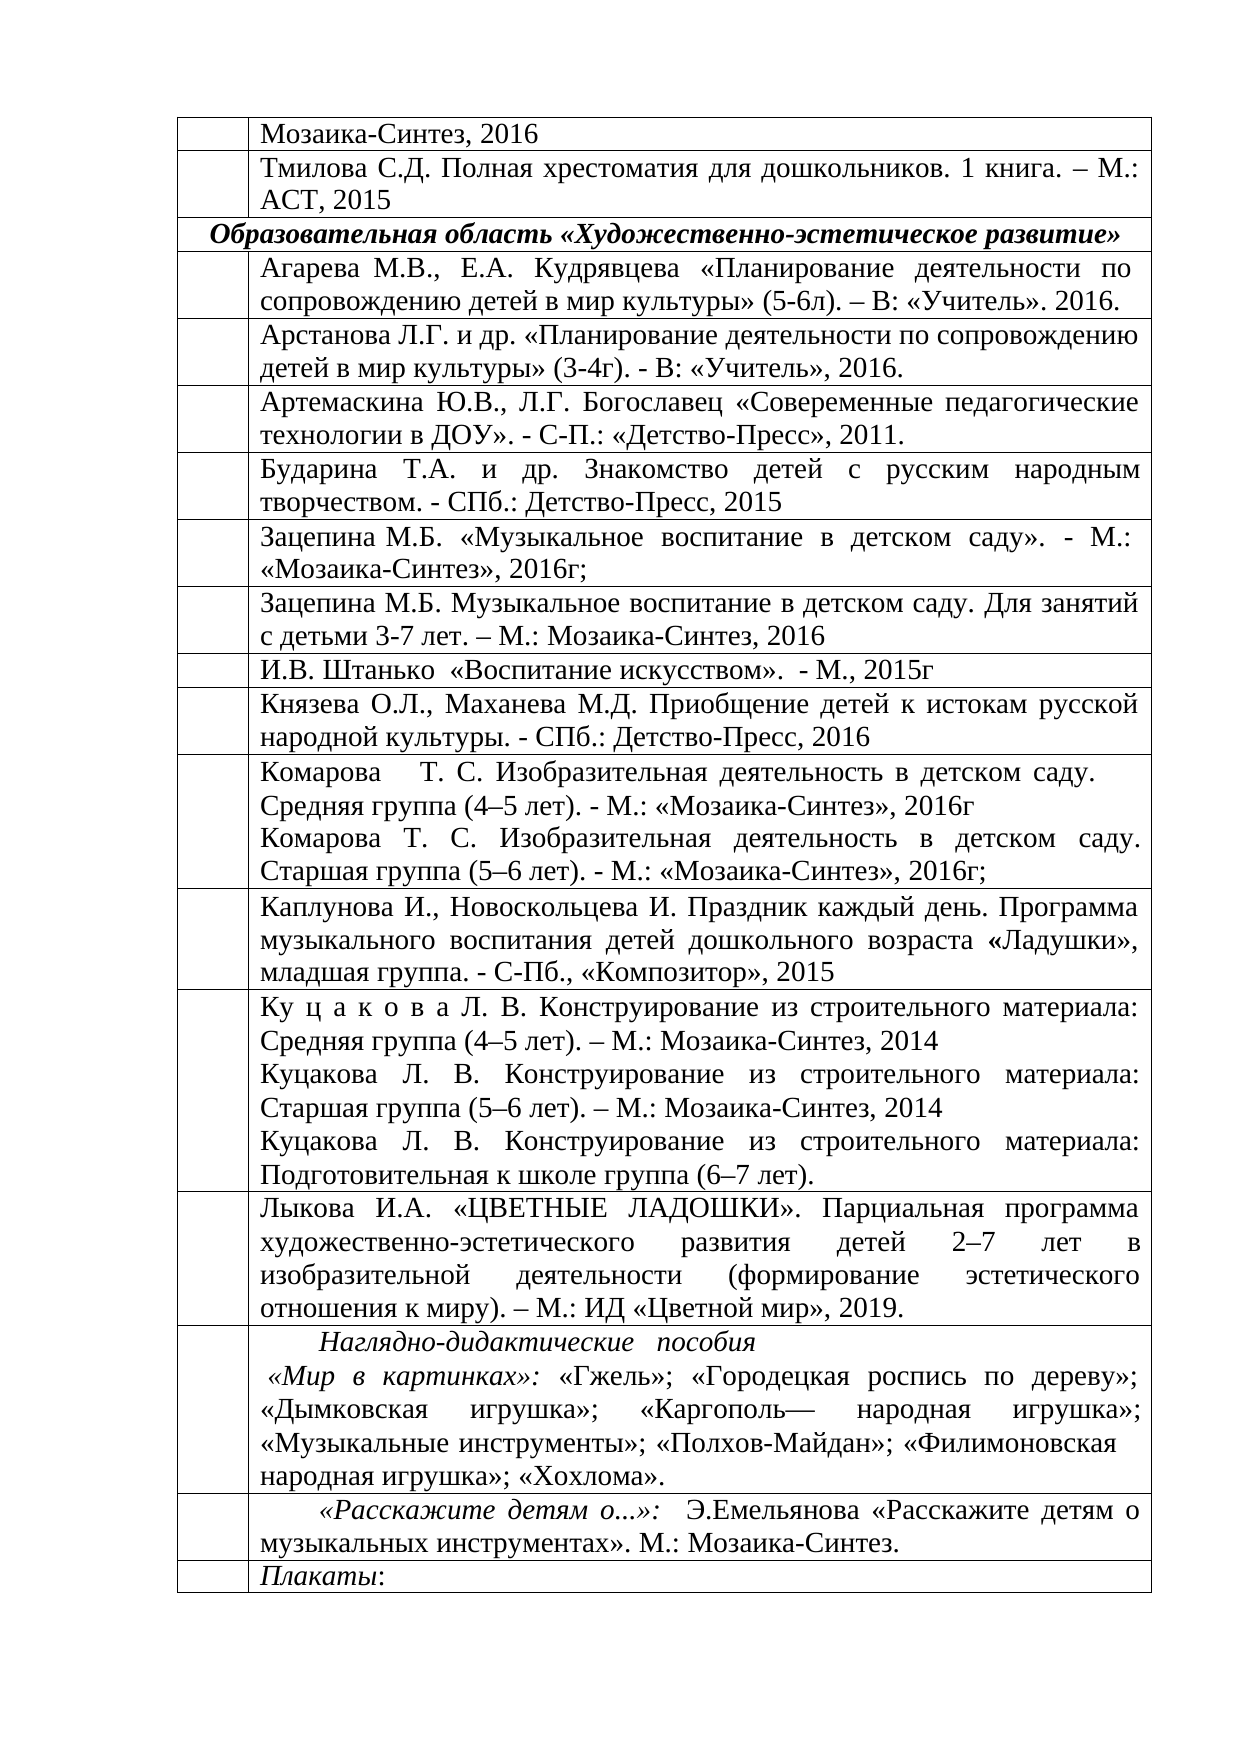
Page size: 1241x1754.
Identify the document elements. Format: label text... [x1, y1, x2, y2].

table_cell Плакаты: [249, 1561, 1151, 1592]
table_cell И.В. Штанько «Воспитание искусством». - М., 2015г [249, 654, 1151, 687]
table_cell [178, 151, 248, 217]
table_cell [178, 587, 248, 653]
table_cell [178, 755, 248, 888]
table_cell Каплунова И., Новоскольцева И. Праздник каждый день. Программа музыкального воспитания детей дошкольного возраста «Ладушки», младшая группа. - С-Пб., «Композитор», 2015 [249, 889, 1151, 988]
table_cell Артемаскина Ю.В., Л.Г. Богославец «Совеременные педагогические технологии в ДОУ». - С-П.: «Детство-Пресс», 2011. [249, 386, 1151, 452]
table_cell [178, 1494, 248, 1559]
table_cell Князева О.Л., Маханева М.Д. Приобщение детей к истокам русской народной культуры. - СПб.: Детство-Пресс, 2016 [249, 688, 1151, 753]
table_cell Бударина Т.А. и др. Знакомство детей с русским народным творчеством. - СПб.: Детство-Пресс, 2015 [249, 453, 1151, 519]
table_cell [178, 319, 248, 385]
table_cell Лыкова И.А. «ЦВЕТНЫЕ ЛАДОШКИ». Парциальная программа художественно-эстетического развития детей 2–7 лет в изобразительной деятельности (формирование эстетического отношения к миру). – М.: ИД «Цветной мир», 2019. [249, 1192, 1151, 1325]
table_cell Образовательная область «Художественно-эстетическое развитие» [178, 218, 1151, 251]
table_cell [178, 520, 248, 586]
table_header Мозаика-Синтез, 2016 [249, 118, 1151, 150]
table_cell Зацепина М.Б. Музыкальное воспитание в детском саду. Для занятий с детьми 3-7 лет. – М.: Мозаика-Синтез, 2016 [249, 587, 1151, 653]
table_cell [178, 688, 248, 753]
table_cell Зацепина М.Б. «Музыкальное воспитание в детском саду». - М.: «Мозаика-Синтез», 2016г; [249, 520, 1151, 586]
table_cell Арстанова Л.Г. и др. «Планирование деятельности по сопровождению детей в мир культуры» (3-4г). - В: «Учитель», 2016. [249, 319, 1151, 385]
table_cell Наглядно-дидактические пособия «Мир в картинках»: «Гжель»; «Городецкая роспись по дереву»; «Дымковская игрушка»; «Каргополь— народная игрушка»; «Музыкальные инструменты»; «Полхов-Майдан»; «Филимоновская народная игрушка»; «Хохлома». [249, 1326, 1151, 1493]
table_cell [178, 990, 248, 1191]
table_header [178, 118, 248, 150]
table_cell «Расскажите детям о...»: Э.Емельянова «Расскажите детям о музыкальных инструментах». М.: Мозаика-Синтез. [249, 1494, 1151, 1559]
table_cell [178, 252, 248, 318]
table_cell Тмилова С.Д. Полная хрестоматия для дошкольников. 1 книга. – М.: АСТ, 2015 [249, 151, 1151, 217]
table_cell [178, 1561, 248, 1592]
table_cell Агарева М.В., Е.А. Кудрявцева «Планирование деятельности по сопровождению детей в мир культуры» (5-6л). – В: «Учитель». 2016. [249, 252, 1151, 318]
table_cell [178, 386, 248, 452]
table_cell [178, 1326, 248, 1493]
table_cell [178, 1192, 248, 1325]
table_cell Ку ц а к о в а Л. В. Конструирование из строительного материала: Средняя группа (4–5 лет). – М.: Мозаика-Синтез, 2014 Куцакова Л. В. Конструирование из строительного материала: Старшая группа (5–6 лет). – М.: Мозаика-Синтез, 2014 Куцакова Л. В. Конструирование из строительного материала: Подготовительная к школе группа (6–7 лет). [249, 990, 1151, 1191]
table_cell [178, 889, 248, 988]
table_cell [178, 654, 248, 687]
table_cell [178, 453, 248, 519]
table_cell Комарова Т. С. Изобразительная деятельность в детском саду. Средняя группа (4–5 лет). - М.: «Мозаика-Синтез», 2016г Комарова Т. С. Изобразительная деятельность в детском саду. Старшая группа (5–6 лет). - М.: «Мозаика-Синтез», 2016г; [249, 755, 1151, 888]
